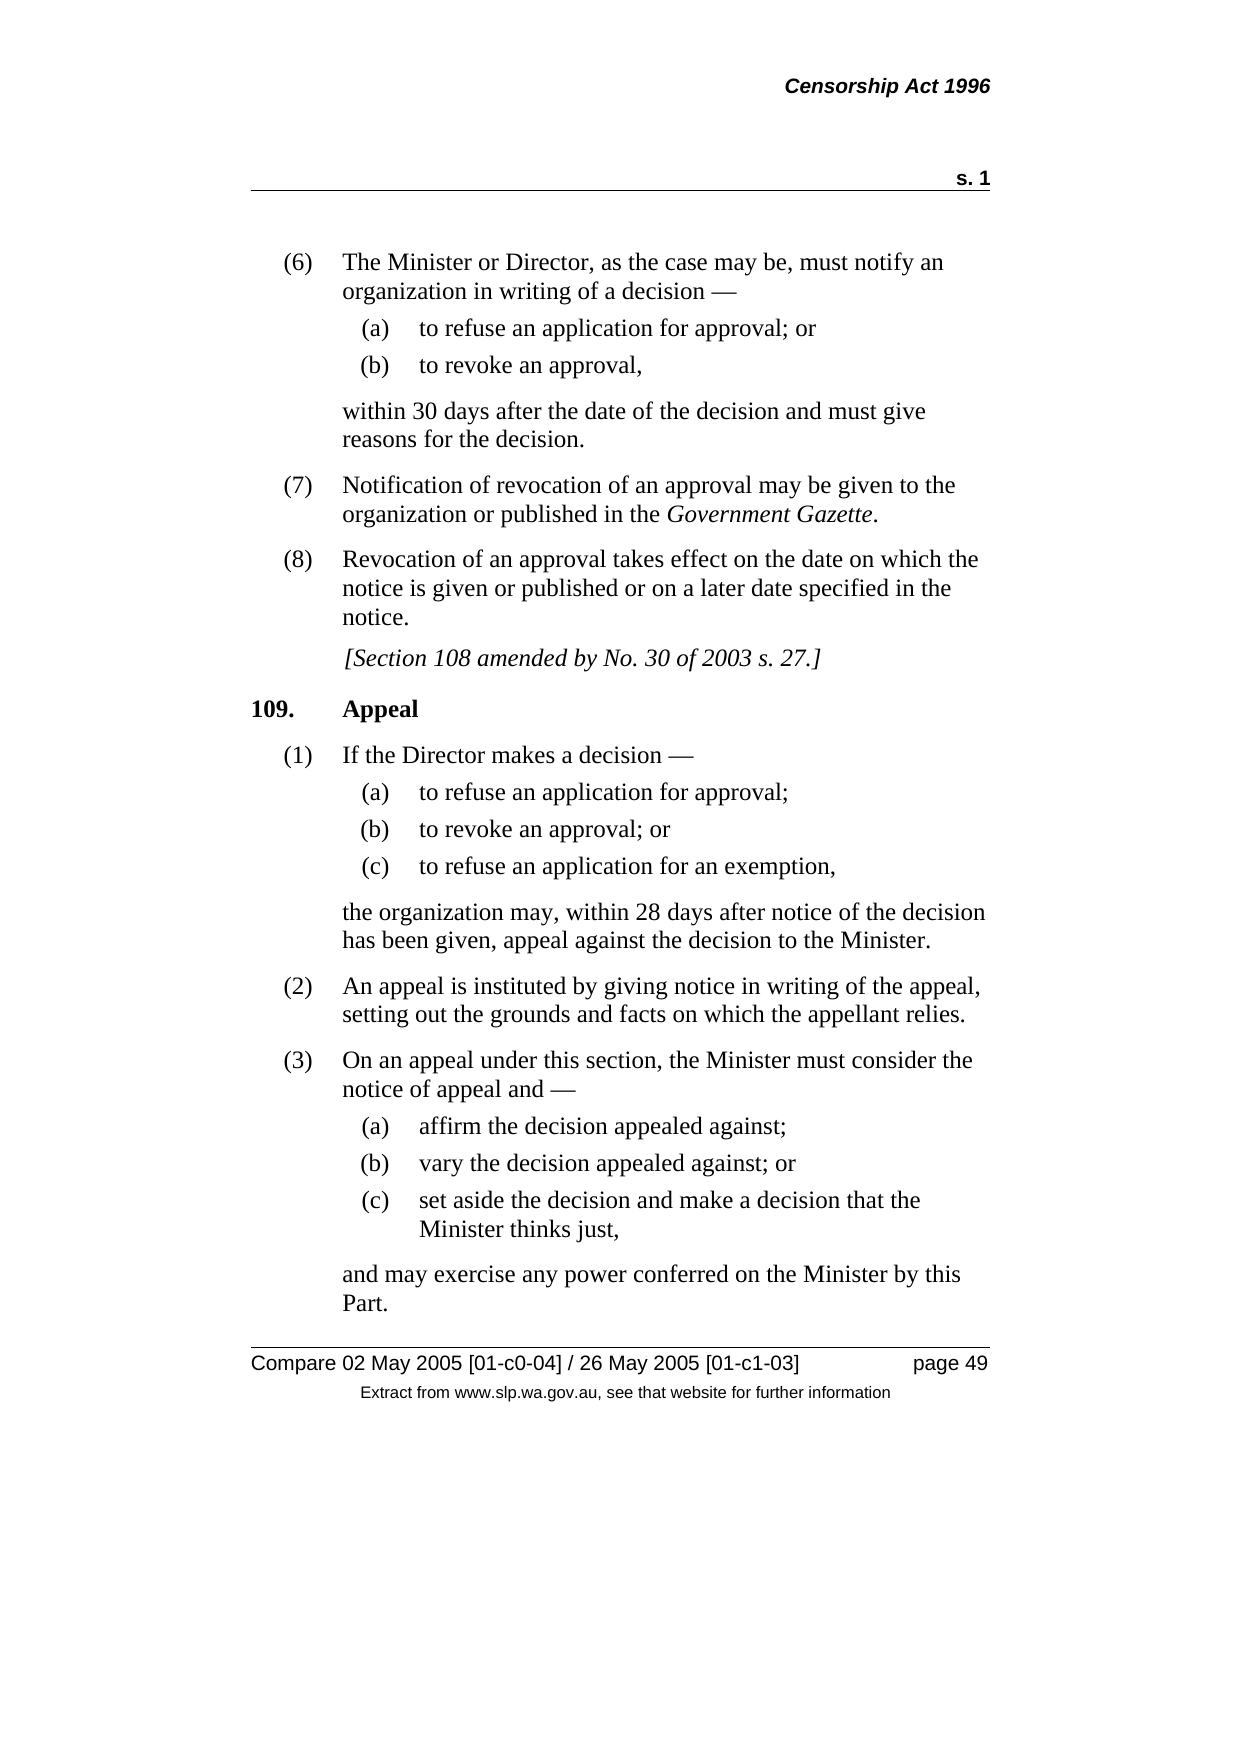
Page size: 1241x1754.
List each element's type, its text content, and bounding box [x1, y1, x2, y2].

text (a) affirm the decision appealed against; [251, 1111, 990, 1139]
text (8) Revocation of an approval takes effect on the date on which the notice is given or published or on a later date specified in the notice. [251, 544, 990, 630]
text within 30 days after the date of the decision and must give reasons for the decision. [251, 396, 990, 453]
text (a) to refuse an application for approval; or [251, 313, 990, 342]
text (b) to revoke an approval, [251, 350, 990, 379]
text (b) vary the decision appealed against; or [251, 1148, 990, 1177]
text (6) The Minister or Director, as the case may be, must notify an organization in writing of a decision — [251, 247, 990, 305]
text (c) to refuse an application for an exemption, [251, 851, 990, 880]
subtitle 109. Appeal [251, 694, 990, 723]
text (c) set aside the decision and make a decision that the Minister thinks just, [251, 1185, 990, 1242]
text the organization may, within 28 days after notice of the decision has been given, appeal against the decision to the Minister. [251, 897, 990, 954]
text (a) to refuse an application for approval; [251, 777, 990, 806]
text (b) to revoke an approval; or [251, 814, 990, 843]
text and may exercise any power conferred on the Minister by this Part. [251, 1259, 990, 1317]
text (3) On an appeal under this section, the Minister must consider the notice of appeal and — [251, 1045, 990, 1102]
text (1) If the Director makes a decision — [251, 740, 990, 769]
text [Section 108 amended by No. 30 of 2003 s. 27.] [251, 643, 990, 672]
text (7) Notification of revocation of an approval may be given to the organization or published in the Government Gazette. [251, 470, 990, 527]
text (2) An appeal is instituted by giving notice in writing of the appeal, setting out the grounds and facts on which the appellant relies. [251, 971, 990, 1028]
